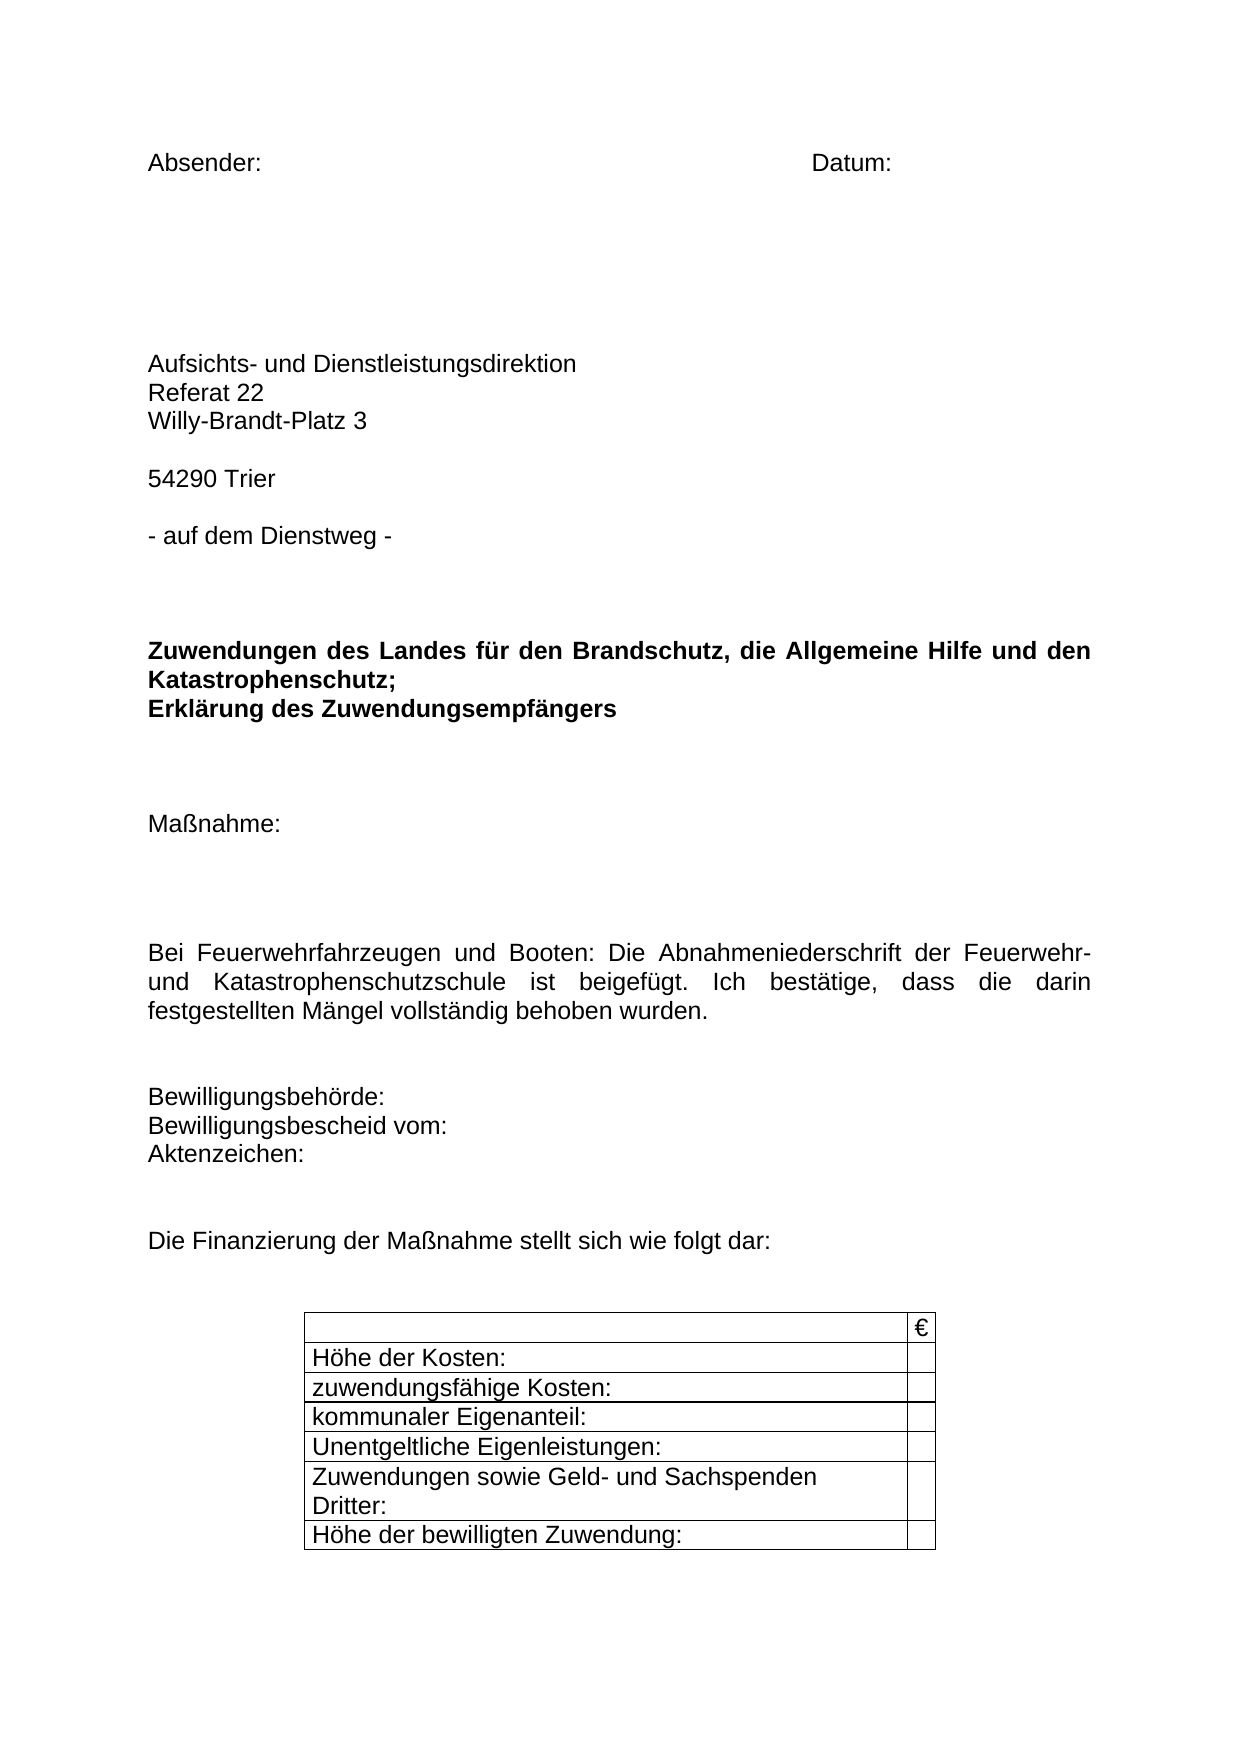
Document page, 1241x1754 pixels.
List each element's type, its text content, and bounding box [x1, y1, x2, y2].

table_cell Unentgeltliche Eigenleistungen: [305, 1432, 907, 1461]
text Zuwendungen des Landes für den Brandschutz, die Allgemeine Hilfe und den Katastrophenschutz; [148, 636, 1093, 694]
text Absender: Datum: [148, 148, 1093, 176]
text Erklärung des Zuwendungsempfängers [148, 694, 1093, 723]
table_cell [908, 1403, 935, 1431]
text Bewilligungsbescheid vom: [148, 1111, 1093, 1139]
text Aktenzeichen: [148, 1139, 1093, 1168]
table_header [305, 1313, 907, 1342]
text 54290 Trier [148, 464, 1093, 493]
text Willy-Brandt-Platz 3 [148, 406, 1093, 435]
text Die Finanzierung der Maßnahme stellt sich wie folgt dar: [148, 1226, 1093, 1254]
text Maßnahme: [148, 809, 1093, 838]
text - auf dem Dienstweg - [148, 521, 1093, 550]
table_cell Zuwendungen sowie Geld- und Sachspenden Dritter: [305, 1462, 907, 1519]
table_cell [908, 1462, 935, 1519]
table_cell zuwendungsfähige Kosten: [305, 1373, 907, 1401]
text Bewilligungsbehörde: [148, 1082, 1093, 1111]
table_cell kommunaler Eigenanteil: [305, 1403, 907, 1431]
table_cell [908, 1432, 935, 1461]
text Referat 22 [148, 378, 1093, 406]
table_header € [908, 1313, 935, 1342]
text Bei Feuerwehrfahrzeugen und Booten: Die Abnahmeniederschrift der Feuerwehr- und Katastrophenschutzschule ist beigefügt. Ich bestätige, dass die darin festgestellten Mängel vollständig behoben wurden. [148, 938, 1093, 1024]
table_cell Höhe der Kosten: [305, 1343, 907, 1372]
table_cell Höhe der bewilligten Zuwendung: [305, 1521, 907, 1549]
table_cell [908, 1373, 935, 1401]
text Aufsichts- und Dienstleistungsdirektion [148, 349, 1093, 378]
table_cell [908, 1521, 935, 1549]
table_cell [908, 1343, 935, 1372]
